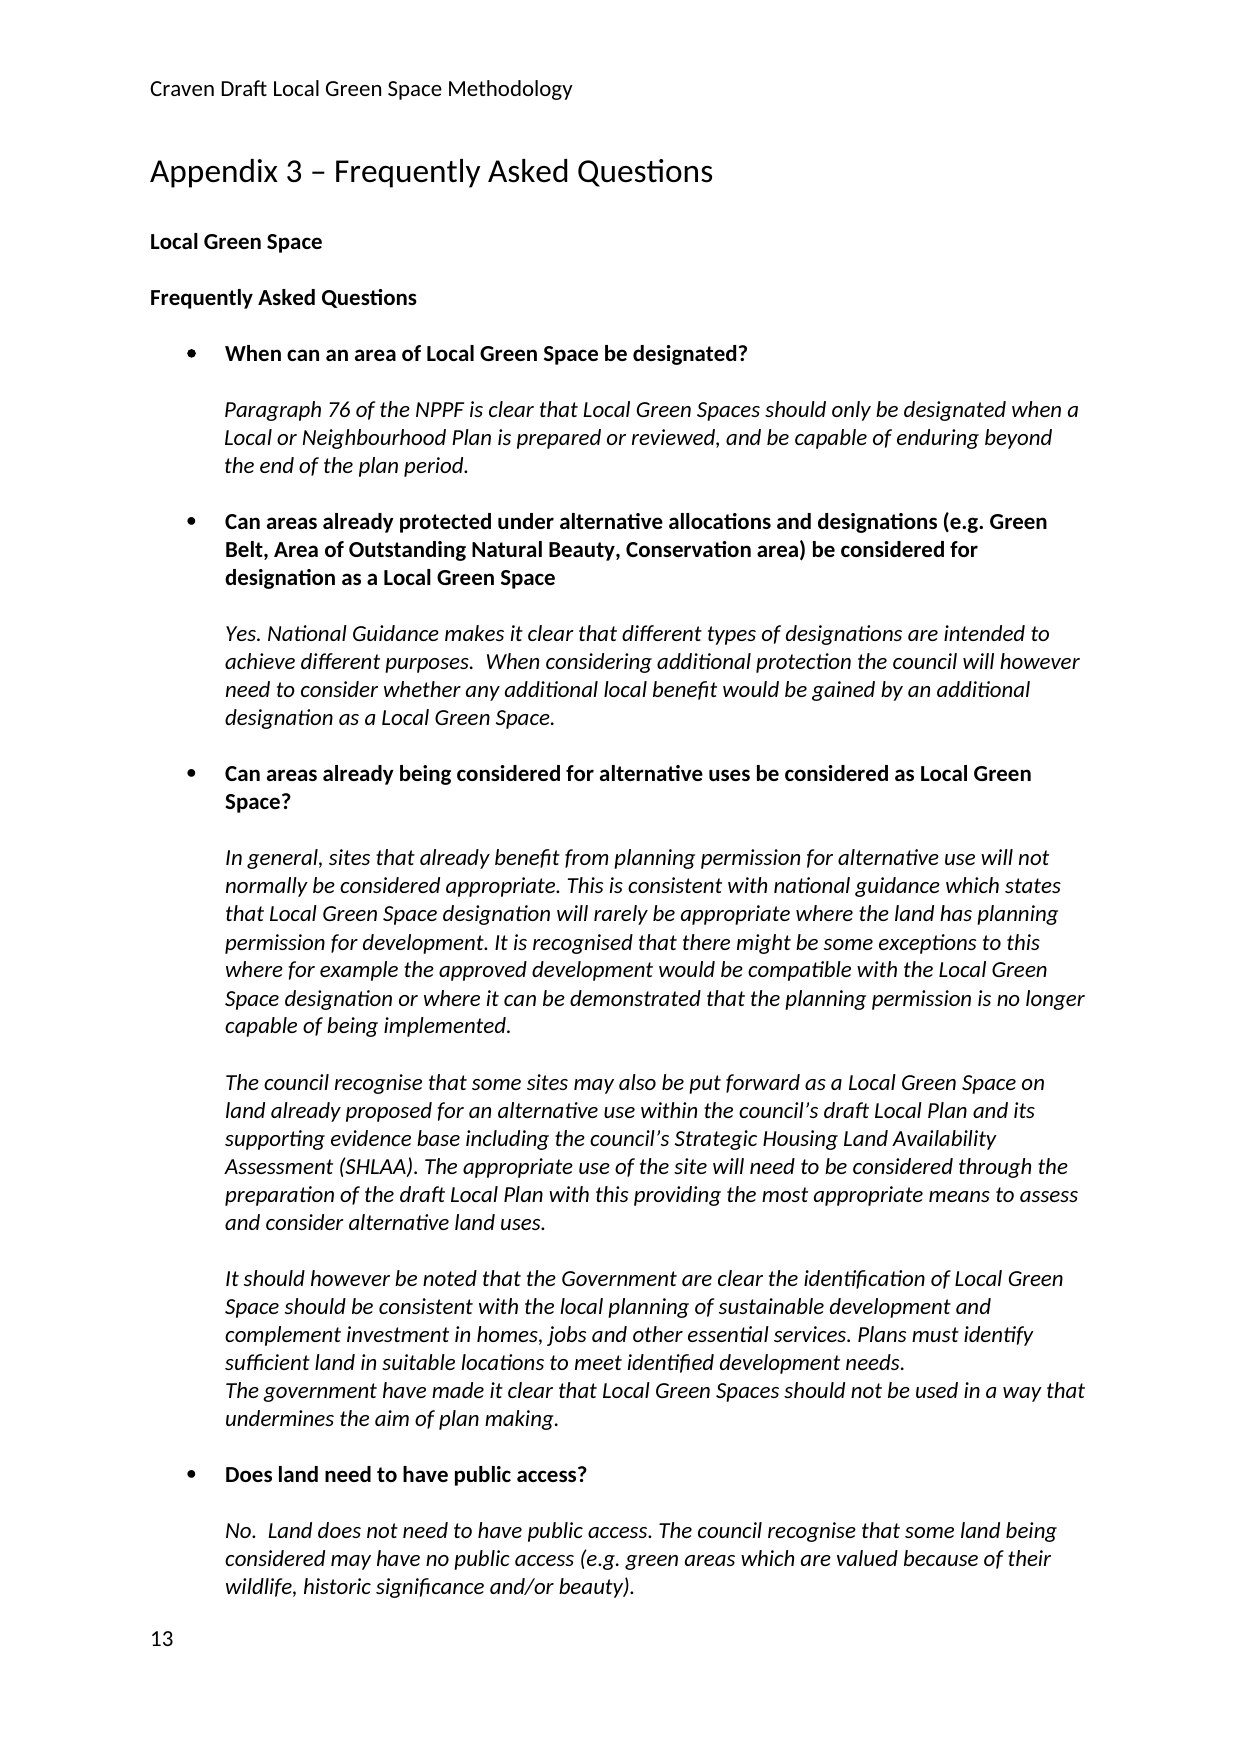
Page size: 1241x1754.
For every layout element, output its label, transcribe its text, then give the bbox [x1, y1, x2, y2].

text No. Land does not need to have public access. The council recognise that some land being considered may have no public access (e.g. green areas which are valued because of their wildlife, historic significance and/or beauty). [225, 1516, 1090, 1600]
text Appendix 3 – Frequently Asked Questions [150, 150, 1090, 191]
list Can areas already protected under alternative allocations and designations (e.g. Green Belt, Area of Outstanding Natural Beauty, Conservation area) be considered for designation as a Local Green Space [187, 507, 1090, 591]
text Local Green Space [150, 227, 1090, 255]
list Does land need to have public access? [187, 1460, 1090, 1488]
text In general, sites that already benefit from planning permission for alternative use will not normally be considered appropriate. This is consistent with national guidance which states that Local Green Space designation will rarely be appropriate where the land has planning permission for development. It is recognised that there might be some exceptions to this where for example the approved development would be compatible with the Local Green Space designation or where it can be demonstrated that the planning permission is no longer capable of being implemented. [225, 843, 1090, 1040]
text Paragraph 76 of the NPPF is clear that Local Green Spaces should only be designated when a Local or Neighbourhood Plan is prepared or reviewed, and be capable of enduring beyond the end of the plan period. [224, 395, 1090, 479]
text The council recognise that some sites may also be put forward as a Local Green Space on land already proposed for an alternative use within the council’s draft Local Plan and its supporting evidence base including the council’s Strategic Housing Land Availability Assessment (SHLAA). The appropriate use of the site will need to be considered through the preparation of the draft Local Plan with this providing the most appropriate means to assess and consider alternative land uses. [225, 1068, 1090, 1236]
text Frequently Asked Questions [150, 283, 1090, 311]
text The government have made it clear that Local Green Spaces should not be used in a way that undermines the aim of plan making. [225, 1376, 1090, 1432]
list Can areas already being considered for alternative uses be considered as Local Green Space? [187, 759, 1090, 816]
text It should however be noted that the Government are clear the identification of Local Green Space should be consistent with the local planning of sustainable development and complement investment in homes, jobs and other essential services. Plans must identify sufficient land in suitable locations to meet identified development needs. [225, 1264, 1090, 1376]
text Yes. National Guidance makes it clear that different types of designations are intended to achieve different purposes. When considering additional protection the council will however need to consider whether any additional local benefit would be gained by an additional designation as a Local Green Space. [225, 619, 1090, 731]
list When can an area of Local Green Space be designated? [187, 339, 1090, 367]
